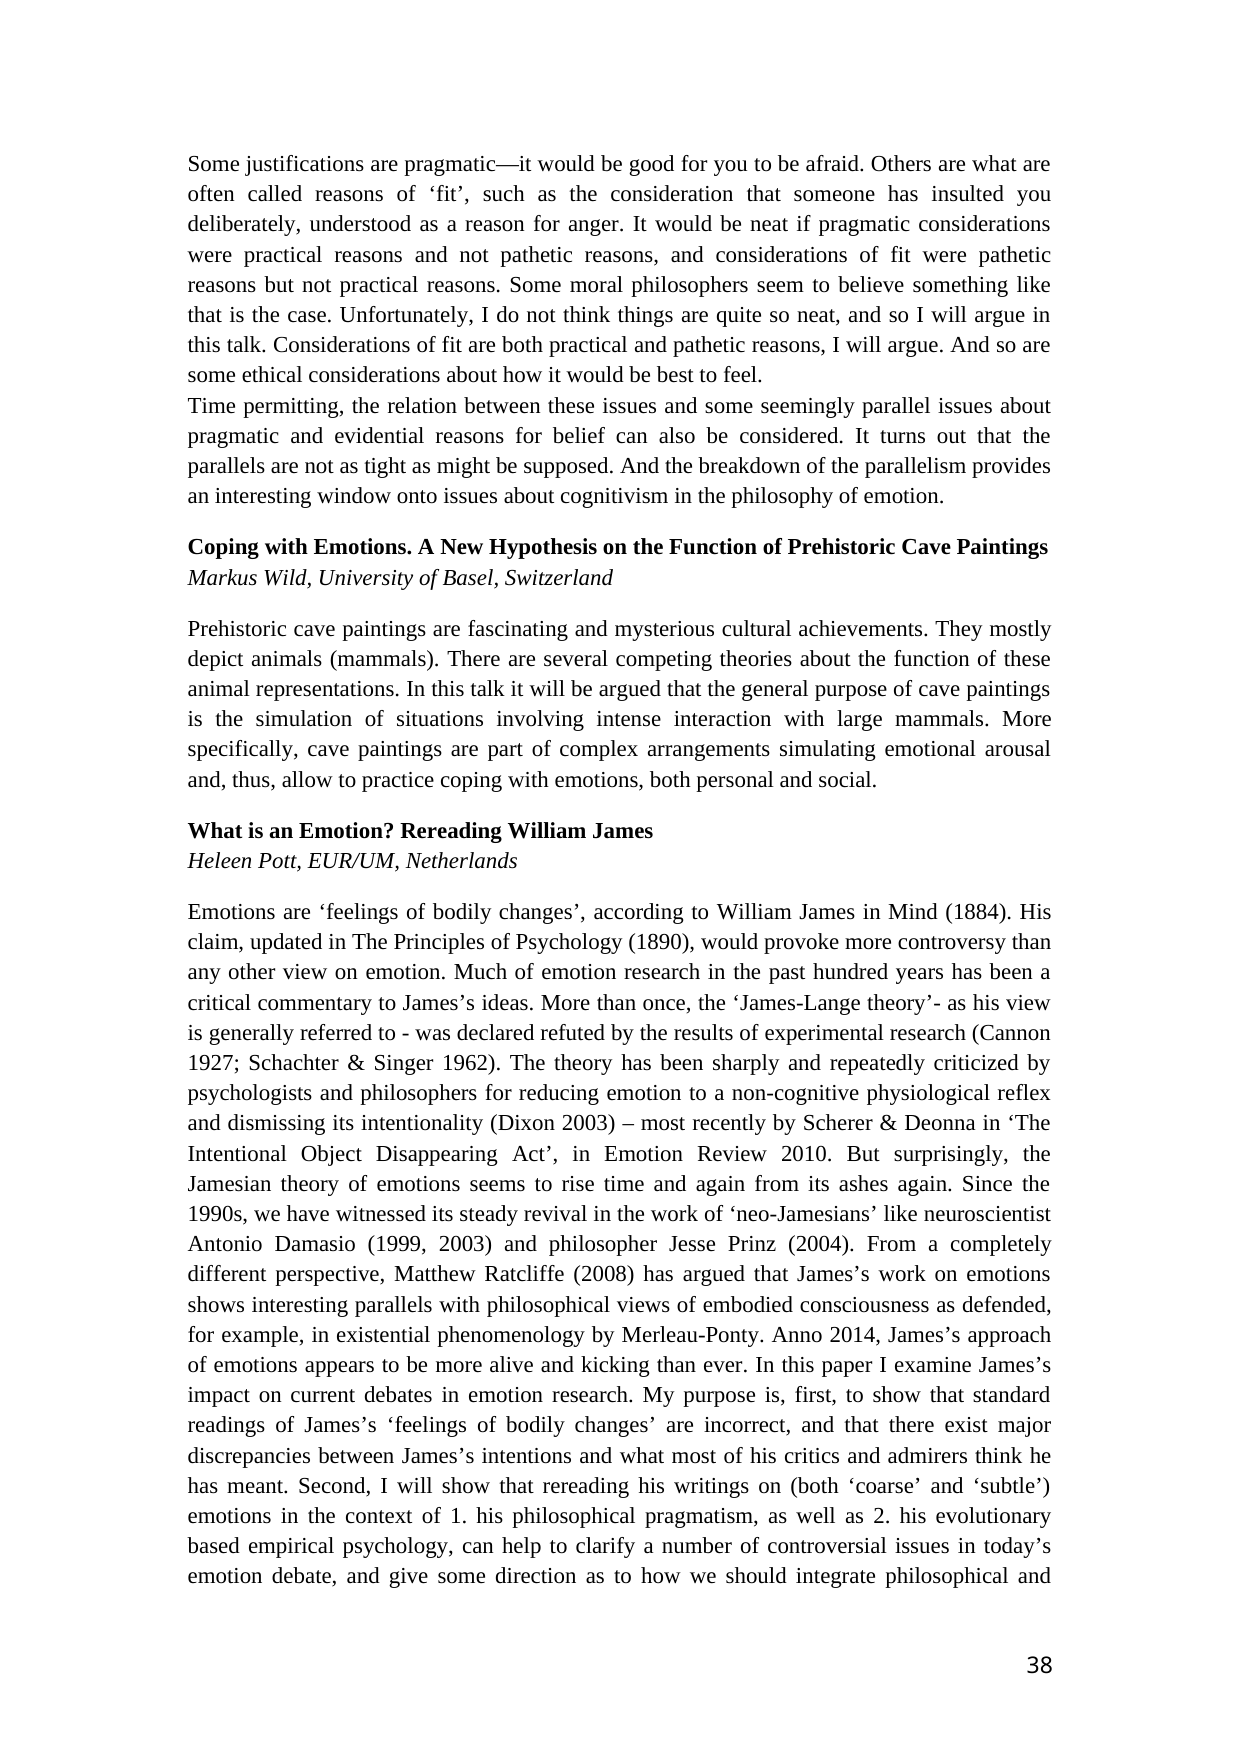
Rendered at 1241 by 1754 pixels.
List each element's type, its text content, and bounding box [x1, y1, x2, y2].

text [187, 898, 1053, 1589]
text Time permitting, the relation between these issues and some seemingly parallel issues about pragmatic and evidential reasons for belief can also be considered. It turns out that the parallels are not as tight as might be supposed. And the breakdown of the parallelism provides an interesting window onto issues about cognitivism in the philosophy of emotion. [187, 392, 1053, 509]
subtitle Coping with Emotions. A New Hypothesis on the Function of Prehistoric Cave Paintings [187, 533, 1053, 560]
text Prehistoric cave paintings are fascinating and mysterious cultural achievements. They mostly depict animals (mammals). There are several competing theories about the function of these animal representations. In this talk it will be argued that the general purpose of cave paintings is the simulation of situations involving intense interaction with large mammals. More specifically, cave paintings are part of complex arrangements simulating emotional arousal and, thus, allow to practice coping with emotions, both personal and social. [187, 614, 1053, 792]
text Heleen Pott, EUR/UM, Netherlands [187, 847, 1053, 873]
subtitle What is an Emotion? Rereading William James [187, 817, 1053, 843]
text Markus Wild, University of Basel, Switzerland [187, 563, 1053, 590]
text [187, 150, 1053, 388]
